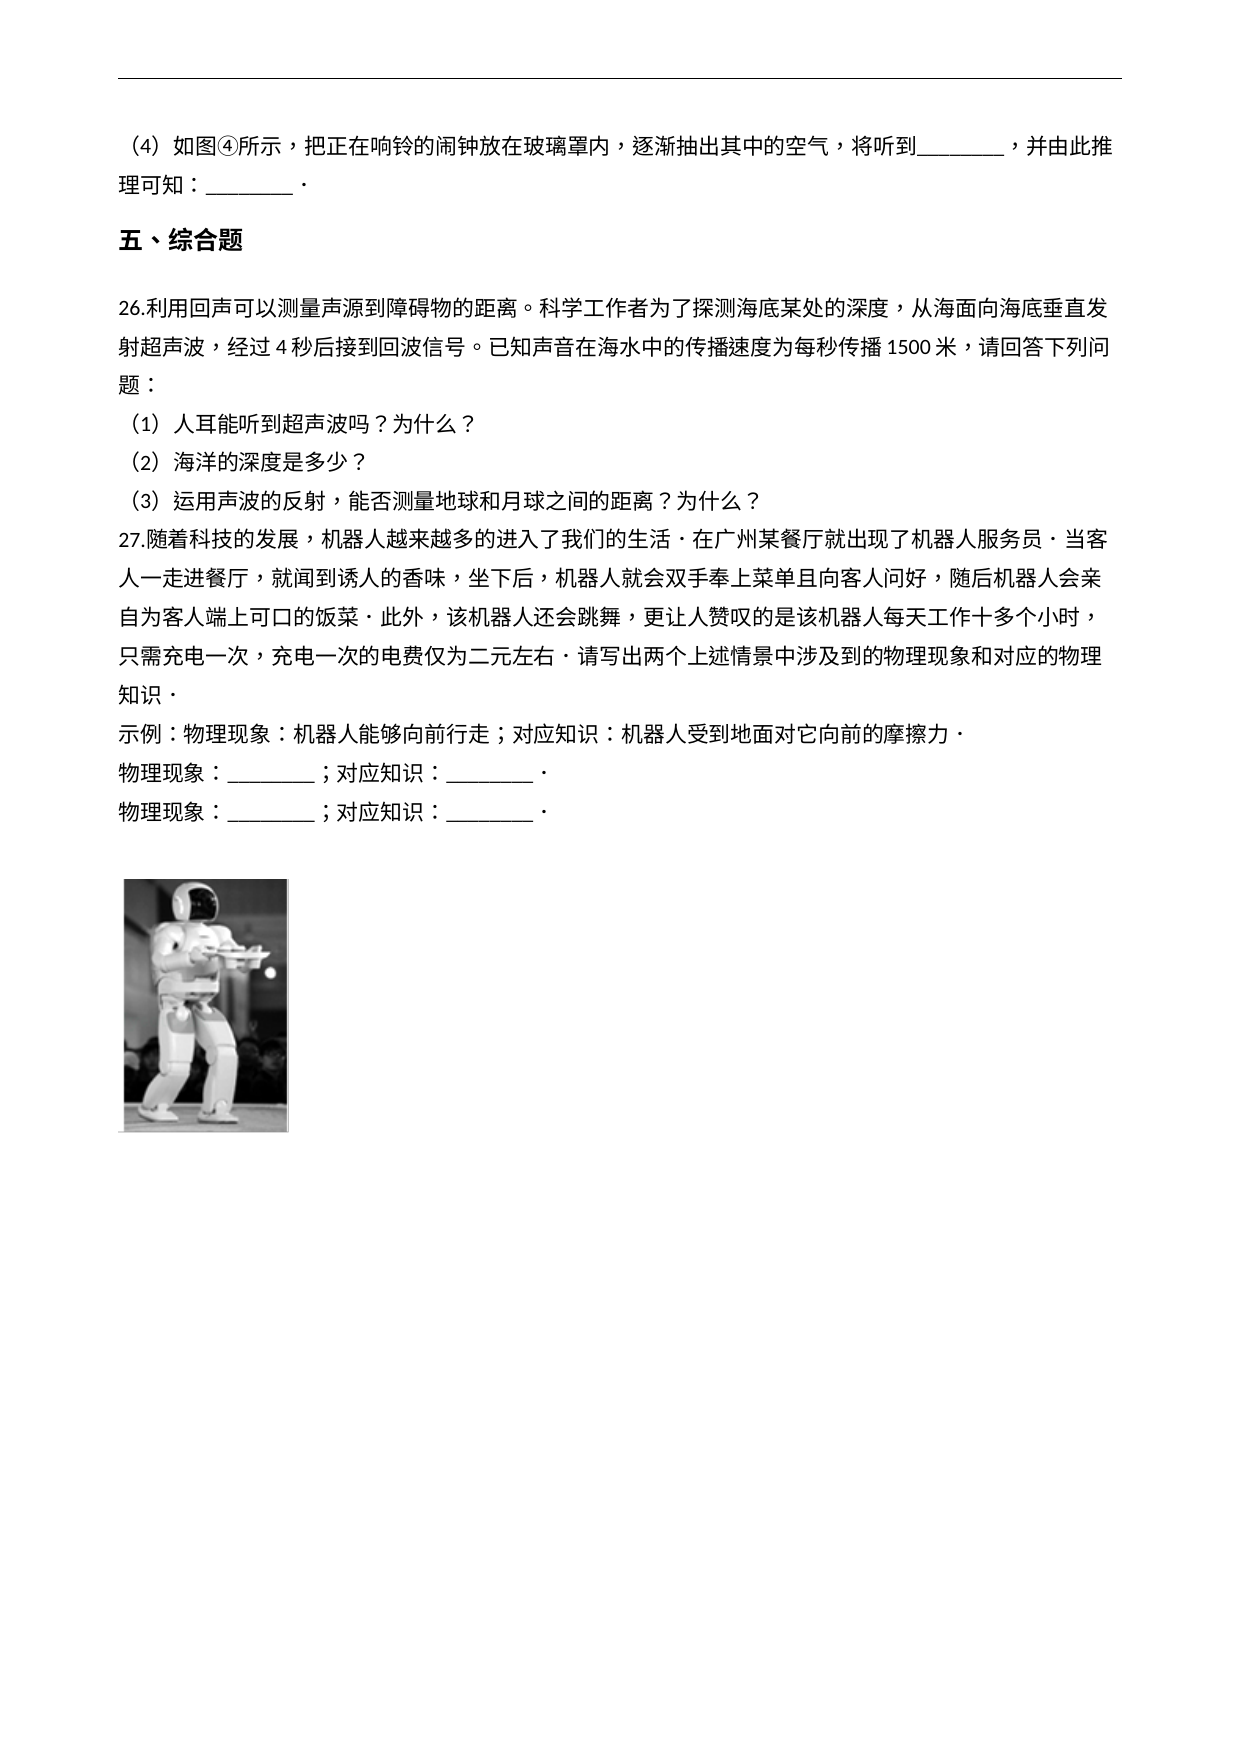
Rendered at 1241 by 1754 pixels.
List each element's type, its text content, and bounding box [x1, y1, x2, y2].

text 26.利用回声可以测量声源到障碍物的距离。科学工作者为了探测海底某处的深度，从海面向海底垂直发射超声波，经过4秒后接到回波信号。已知声音在海水中的传播速度为每秒传播1500米，请回答下列问题： [118, 291, 1122, 402]
text （1）人耳能听到超声波吗？为什么？ [118, 407, 1122, 440]
text （4）如图④所示，把正在响铃的闹钟放在玻璃罩内，逐渐抽出其中的空气，将听到________，并由此推理可知：________． [118, 129, 1122, 201]
picture [118, 879, 292, 1137]
text 27.随着科技的发展，机器人越来越多的进入了我们的生活．在广州某餐厅就出现了机器人服务员．当客人一走进餐厅，就闻到诱人的香味，坐下后，机器人就会双手奉上菜单且向客人问好，随后机器人会亲自为客人端上可口的饭菜．此外，该机器人还会跳舞，更让人赞叹的是该机器人每天工作十多个小时，只需充电一次，充电一次的电费仅为二元左右．请写出两个上述情景中涉及到的物理现象和对应的物理知识． 示例：物理现象：机器人能够向前行走；对应知识：机器人受到地面对它向前的摩擦力． 物理现象：________；对应知识：________． 物理现象：________；对应知识：________． [118, 523, 1122, 1140]
text 五、综合题 [118, 207, 1122, 272]
text （3）运用声波的反射，能否测量地球和月球之间的距离？为什么？ [118, 484, 1122, 517]
text （2）海洋的深度是多少？ [118, 446, 1122, 478]
